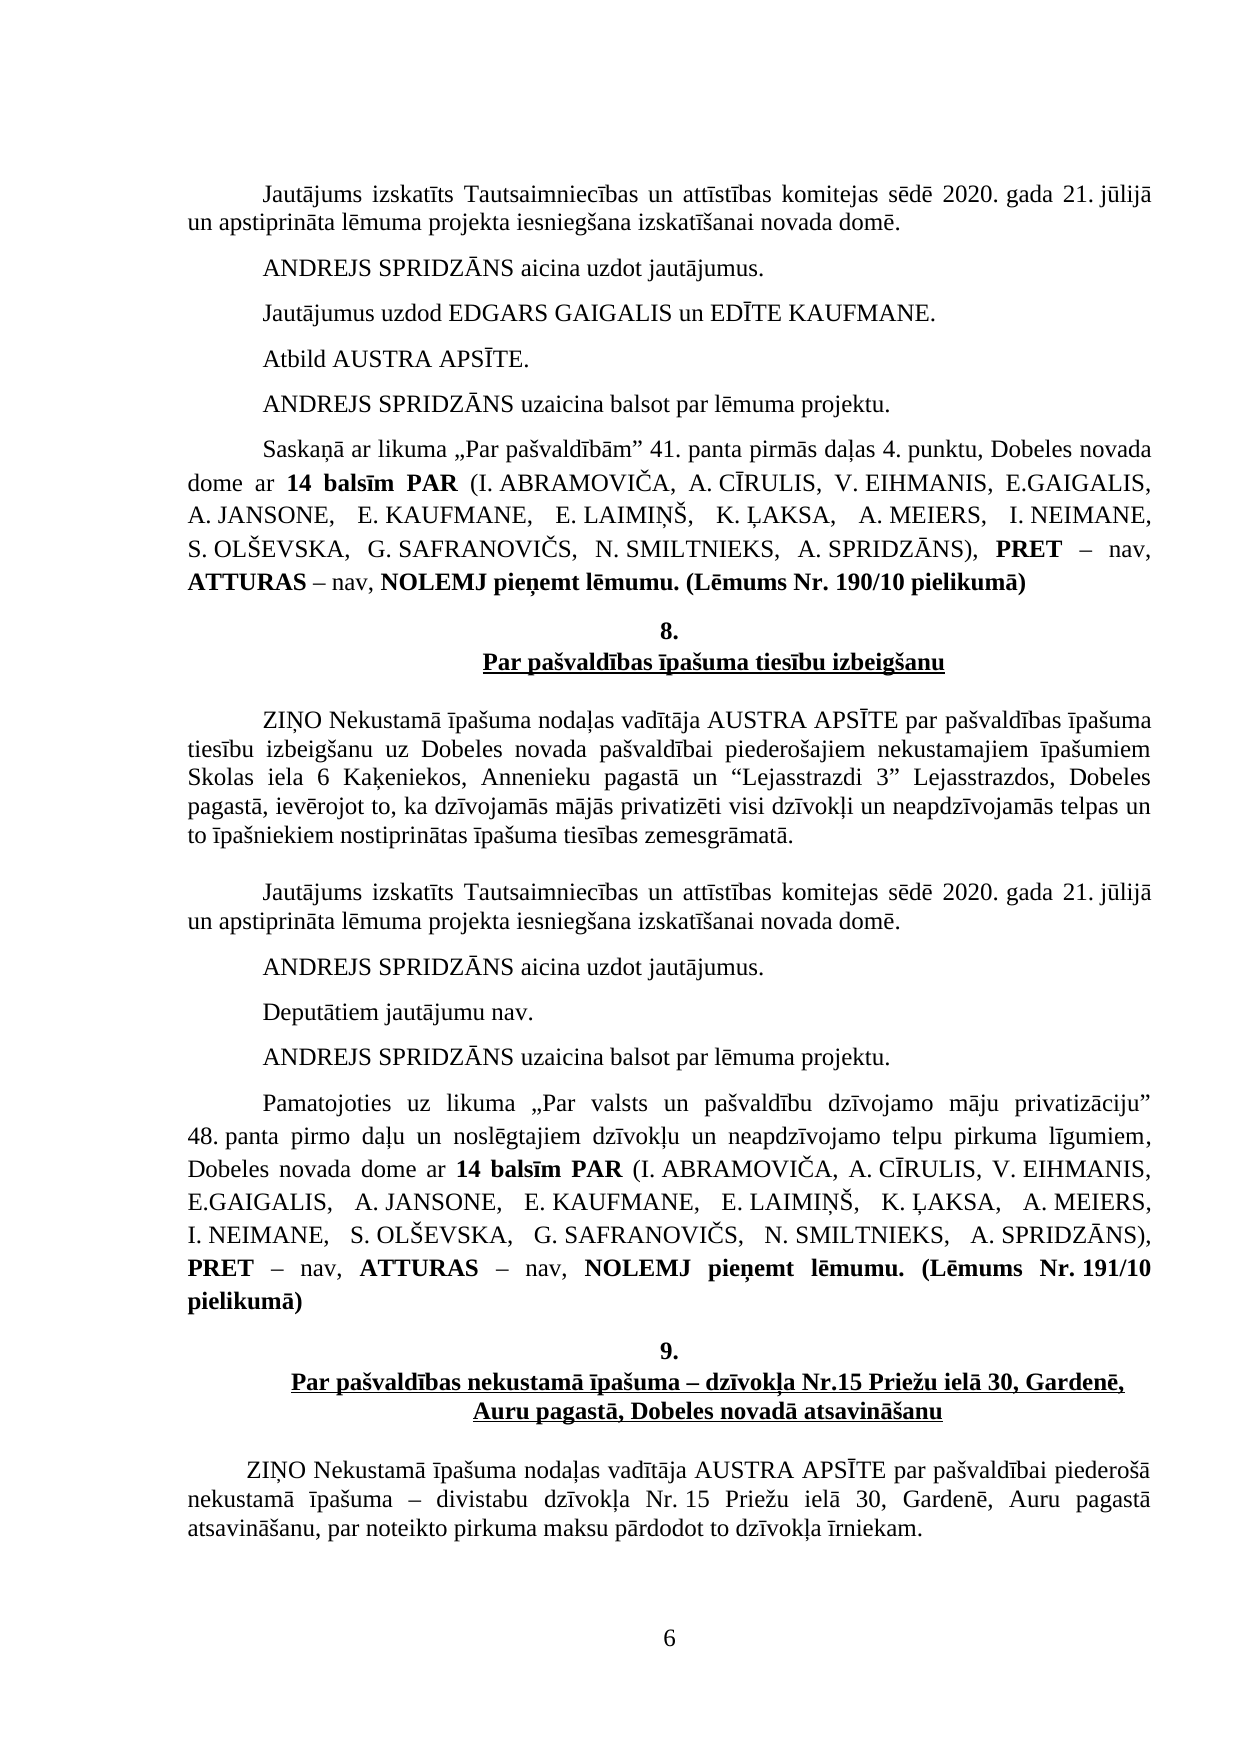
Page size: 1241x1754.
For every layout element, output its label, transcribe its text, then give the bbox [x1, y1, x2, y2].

text Jautājums izskatīts Tautsaimniecības un attīstības komitejas sēdē 2020. gada 21. jūlijā un apstiprināta lēmuma projekta iesniegšana izskatīšanai novada domē. [187, 179, 1152, 236]
text ANDREJS SPRIDZĀNS aicina uzdot jautājumus. [187, 253, 1152, 282]
text ZIŅO Nekustamā īpašuma nodaļas vadītāja AUSTRA APSĪTE par pašvaldībai piederošā nekustamā īpašuma – divistabu dzīvokļa Nr. 15 Priežu ielā 30, Gardenē, Auru pagastā atsavināšanu, par noteikto pirkuma maksu pārdodot to dzīvokļa īrniekam. [187, 1456, 1152, 1542]
text 8. [187, 616, 1152, 645]
text Par pašvaldības nekustamā īpašuma – dzīvokļa Nr.15 Priežu ielā 30, Gardenē, [187, 1367, 1228, 1396]
text Atbild AUSTRA APSĪTE. [187, 344, 1152, 372]
text Deputātiem jautājumu nav. [187, 997, 1152, 1026]
text 9. [187, 1336, 1152, 1365]
text Jautājums izskatīts Tautsaimniecības un attīstības komitejas sēdē 2020. gada 21. jūlijā un apstiprināta lēmuma projekta iesniegšana izskatīšanai novada domē. [187, 877, 1152, 935]
text Saskaņā ar likuma „Par pašvaldībām” 41. panta pirmās daļas 4. punktu, Dobeles novada dome ar 14 balsīm PAR (I. ABRAMOVIČA, A. CĪRULIS, V. EIHMANIS, E.GAIGALIS, A. JANSONE, E. KAUFMANE, E. LAIMIŅŠ, K. ĻAKSA, A. MEIERS, I. NEIMANE, S. OLŠEVSKA, G. SAFRANOVIČS, N. SMILTNIEKS, A. SPRIDZĀNS), PRET – nav, ATTURAS – nav, NOLEMJ pieņemt lēmumu. (Lēmums Nr. 190/10 pielikumā) [187, 434, 1152, 595]
text ANDREJS SPRIDZĀNS uzaicina balsot par lēmuma projektu. [187, 1042, 1152, 1071]
text Jautājumus uzdod EDGARS GAIGALIS un EDĪTE KAUFMANE. [187, 298, 1152, 327]
text ANDREJS SPRIDZĀNS aicina uzdot jautājumus. [187, 952, 1152, 980]
text Auru pagastā, Dobeles novadā atsavināšanu [187, 1396, 1228, 1424]
text Pamatojoties uz likuma „Par valsts un pašvaldību dzīvojamo māju privatizāciju” 48. panta pirmo daļu un noslēgtajiem dzīvokļu un neapdzīvojamo telpu pirkuma līgumiem, Dobeles novada dome ar 14 balsīm PAR (I. ABRAMOVIČA, A. CĪRULIS, V. EIHMANIS, E.GAIGALIS, A. JANSONE, E. KAUFMANE, E. LAIMIŅŠ, K. ĻAKSA, A. MEIERS, I. NEIMANE, S. OLŠEVSKA, G. SAFRANOVIČS, N. SMILTNIEKS, A. SPRIDZĀNS), PRET – nav, ATTURAS – nav, NOLEMJ pieņemt lēmumu. (Lēmums Nr. 191/10 pielikumā) [187, 1088, 1152, 1315]
text Par pašvaldības īpašuma tiesību izbeigšanu [187, 647, 1240, 676]
text ZIŅO Nekustamā īpašuma nodaļas vadītāja AUSTRA APSĪTE par pašvaldības īpašuma tiesību izbeigšanu uz Dobeles novada pašvaldībai piederošajiem nekustamajiem īpašumiem Skolas iela 6 Kaķeniekos, Annenieku pagastā un “Lejasstrazdi 3” Lejasstrazdos, Dobeles pagastā, ievērojot to, ka dzīvojamās mājās privatizēti visi dzīvokļi un neapdzīvojamās telpas un to īpašniekiem nostiprinātas īpašuma tiesības zemesgrāmatā. [187, 705, 1152, 849]
text ANDREJS SPRIDZĀNS uzaicina balsot par lēmuma projektu. [187, 389, 1152, 418]
